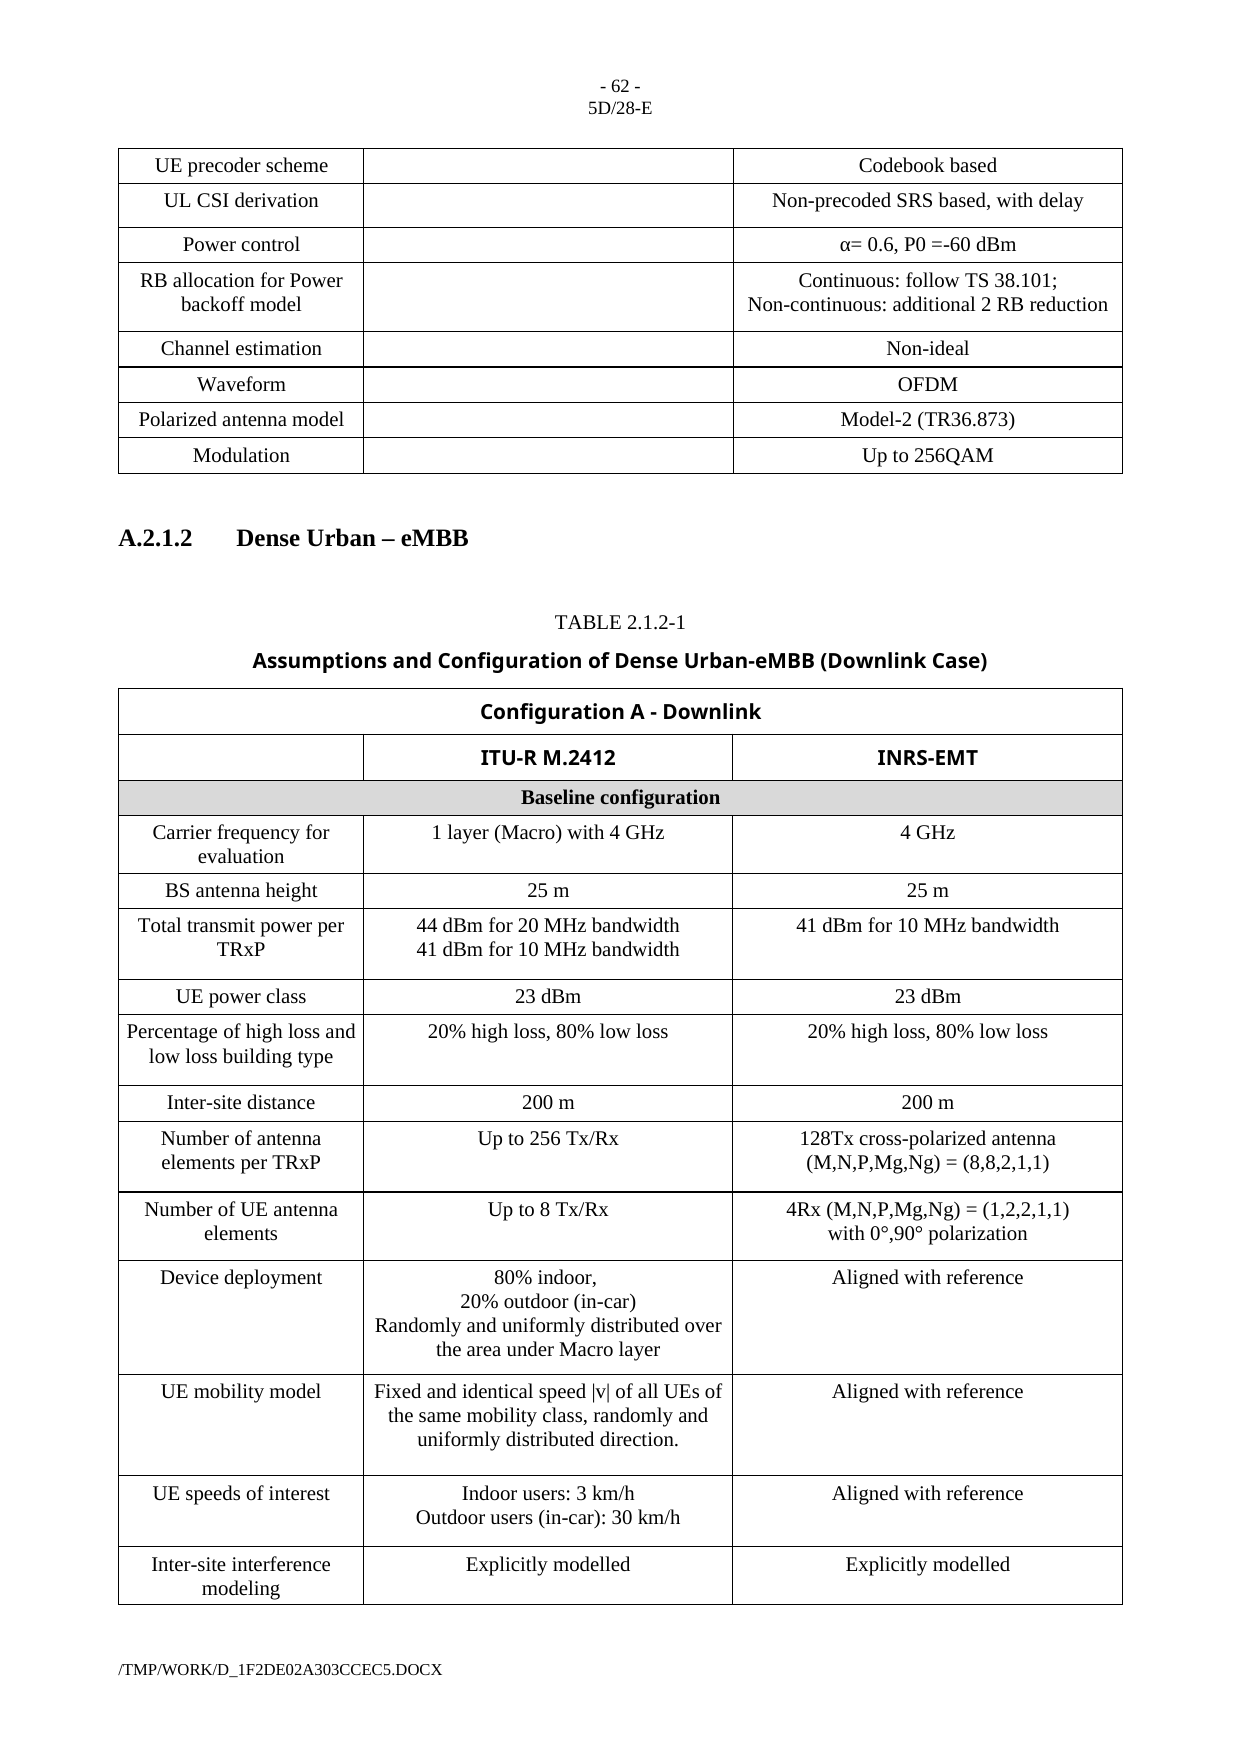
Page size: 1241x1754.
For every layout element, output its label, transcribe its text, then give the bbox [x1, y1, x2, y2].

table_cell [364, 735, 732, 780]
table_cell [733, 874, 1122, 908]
title Assumptions and Configuration of Dense Urban-eMBB (Downlink Case) [118, 646, 1122, 675]
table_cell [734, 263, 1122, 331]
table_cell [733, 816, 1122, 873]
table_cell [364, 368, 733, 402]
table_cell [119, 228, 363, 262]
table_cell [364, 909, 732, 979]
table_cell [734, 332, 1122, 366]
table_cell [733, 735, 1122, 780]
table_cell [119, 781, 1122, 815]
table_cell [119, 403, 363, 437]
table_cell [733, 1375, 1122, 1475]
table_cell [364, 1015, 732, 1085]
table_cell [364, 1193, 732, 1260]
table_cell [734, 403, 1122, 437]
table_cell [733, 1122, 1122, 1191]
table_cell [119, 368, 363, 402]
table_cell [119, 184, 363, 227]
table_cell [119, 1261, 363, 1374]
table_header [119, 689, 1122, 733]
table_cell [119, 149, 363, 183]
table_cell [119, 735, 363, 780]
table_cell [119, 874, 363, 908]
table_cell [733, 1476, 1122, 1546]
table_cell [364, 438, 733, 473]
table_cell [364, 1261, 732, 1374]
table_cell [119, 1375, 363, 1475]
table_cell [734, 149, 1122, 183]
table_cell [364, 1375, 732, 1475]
text Table 2.1.2-1 [118, 610, 1122, 634]
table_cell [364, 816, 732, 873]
subtitle A.2.1.2 Dense Urban – eMBB [118, 523, 1122, 552]
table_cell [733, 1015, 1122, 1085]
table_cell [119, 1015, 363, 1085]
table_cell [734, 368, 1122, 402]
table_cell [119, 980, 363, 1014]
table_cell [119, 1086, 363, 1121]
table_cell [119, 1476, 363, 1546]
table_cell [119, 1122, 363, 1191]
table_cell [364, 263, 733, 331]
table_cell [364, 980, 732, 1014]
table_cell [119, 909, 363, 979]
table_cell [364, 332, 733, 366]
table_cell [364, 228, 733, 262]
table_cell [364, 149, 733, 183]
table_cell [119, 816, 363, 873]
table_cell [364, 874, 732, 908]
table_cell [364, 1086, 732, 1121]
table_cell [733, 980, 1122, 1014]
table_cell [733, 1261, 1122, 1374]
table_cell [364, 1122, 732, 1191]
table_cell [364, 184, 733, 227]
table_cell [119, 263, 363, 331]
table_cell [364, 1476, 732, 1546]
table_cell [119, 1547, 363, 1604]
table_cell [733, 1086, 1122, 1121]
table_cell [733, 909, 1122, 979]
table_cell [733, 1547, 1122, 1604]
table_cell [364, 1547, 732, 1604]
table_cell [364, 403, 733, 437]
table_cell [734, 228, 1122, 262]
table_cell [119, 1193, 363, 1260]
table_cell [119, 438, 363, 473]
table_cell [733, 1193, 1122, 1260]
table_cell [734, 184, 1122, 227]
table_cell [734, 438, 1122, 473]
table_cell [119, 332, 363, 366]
